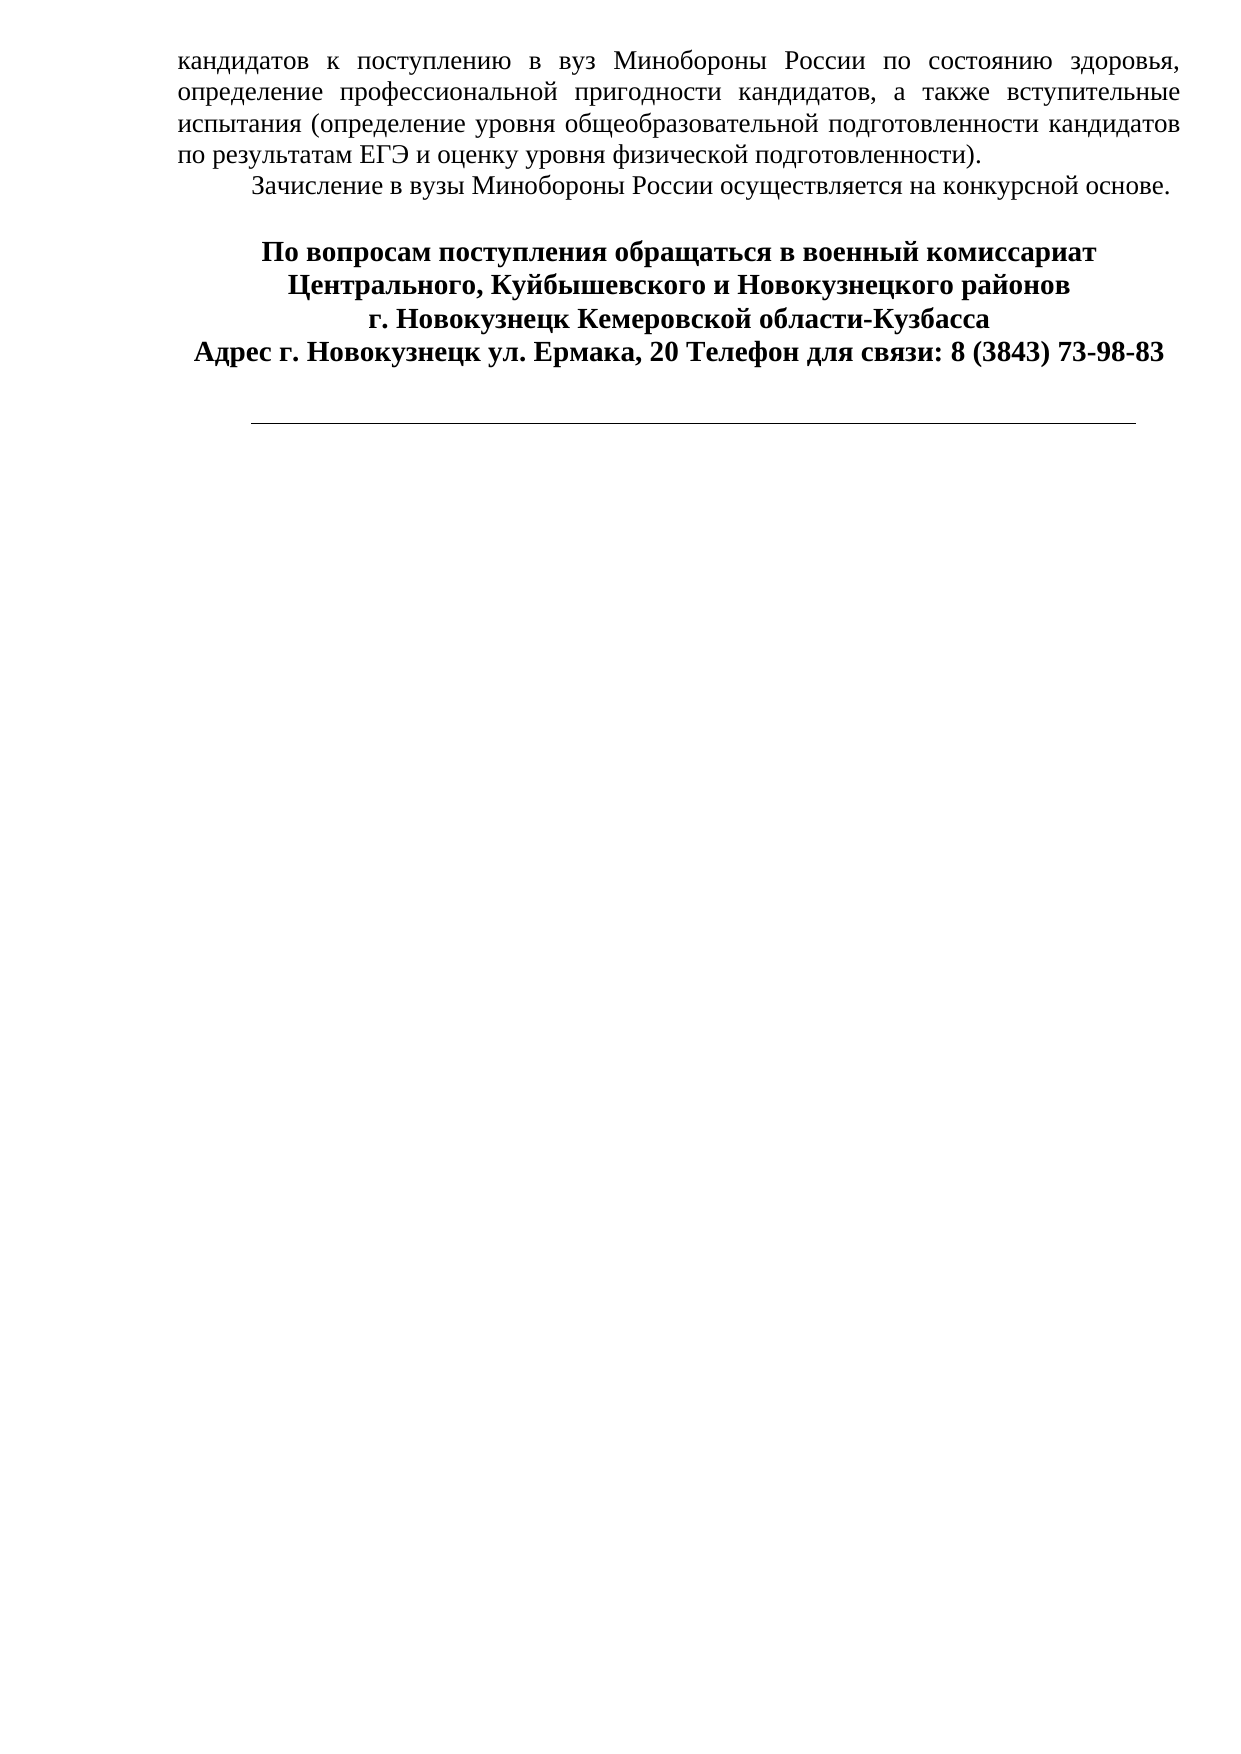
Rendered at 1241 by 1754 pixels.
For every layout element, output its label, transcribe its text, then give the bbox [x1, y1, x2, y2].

text По вопросам поступления обращаться в военный комиссариат [177, 234, 1181, 267]
text Зачисление в вузы Минобороны России осуществляется на конкурсной основе. [177, 169, 1181, 200]
text г. Новокузнецк Кемеровской области-Кузбасса [177, 301, 1181, 334]
text Центрального, Куйбышевского и Новокузнецкого районов [177, 267, 1181, 301]
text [177, 44, 1181, 169]
text Адрес г. Новокузнецк ул. Ермака, 20 Телефон для связи: 8 (3843) 73-98-83 [177, 334, 1181, 368]
